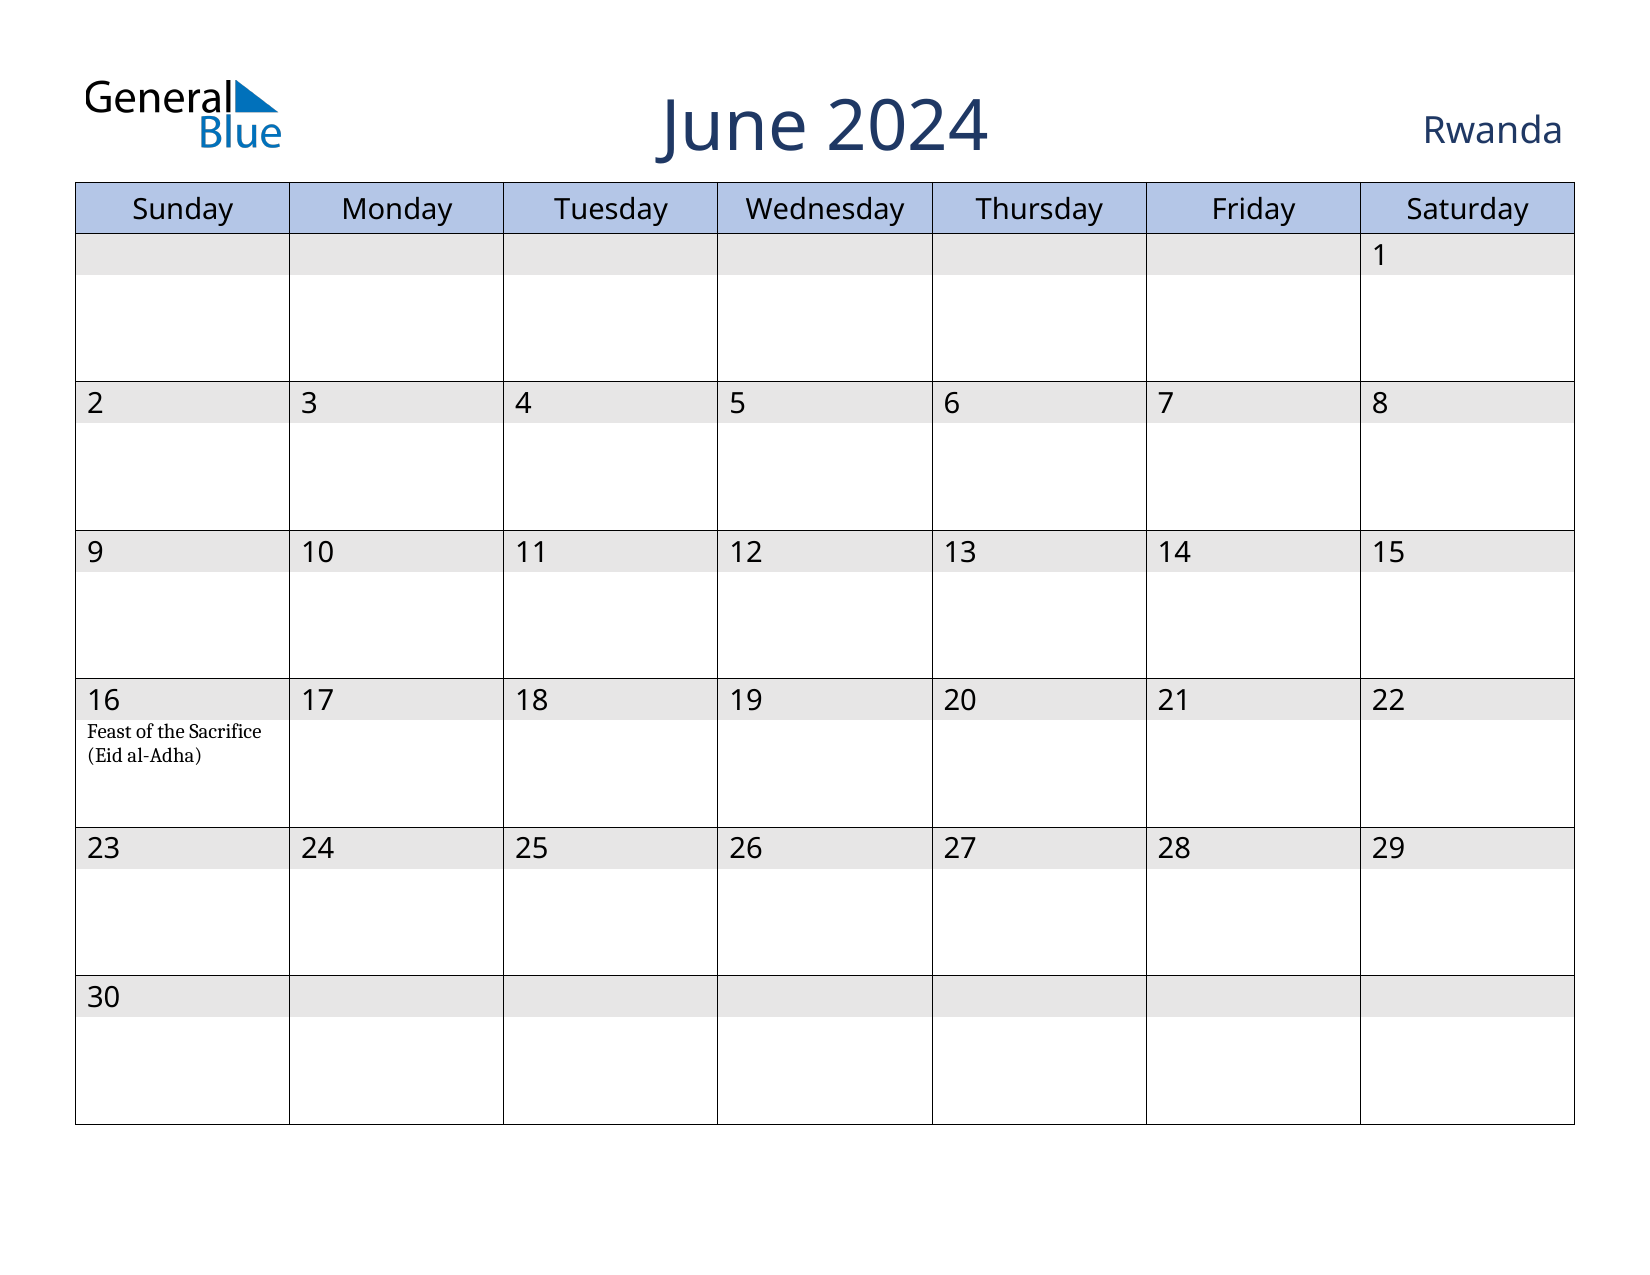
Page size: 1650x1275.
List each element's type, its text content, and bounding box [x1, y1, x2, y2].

table_cell 1 [1361, 234, 1574, 275]
table_cell [1361, 869, 1574, 975]
table_cell [76, 423, 289, 530]
table_cell [504, 869, 717, 975]
table_cell 17 [290, 679, 503, 720]
table_cell 21 [1147, 679, 1360, 720]
table_cell 11 [504, 531, 717, 572]
table_cell 13 [933, 531, 1146, 572]
table_cell 7 [1147, 382, 1360, 423]
table_cell [290, 1017, 503, 1123]
table_cell [1147, 275, 1360, 381]
table_cell [1361, 572, 1574, 678]
table_cell [718, 423, 932, 530]
table_cell [290, 976, 503, 1017]
table_cell [290, 869, 503, 975]
table_cell 22 [1361, 679, 1574, 720]
table_cell [933, 572, 1146, 678]
table_cell [1361, 275, 1574, 381]
table_cell 23 [76, 828, 289, 869]
table_cell [504, 234, 717, 275]
table_cell [1147, 869, 1360, 975]
table_cell [933, 1017, 1146, 1123]
table_cell [76, 234, 289, 275]
table_cell [933, 275, 1146, 381]
table_header June 2024 [504, 75, 1146, 182]
table_cell [504, 1017, 717, 1123]
table_cell 8 [1361, 382, 1574, 423]
table_cell [504, 275, 717, 381]
table_cell 4 [504, 382, 717, 423]
table_cell 2 [76, 382, 289, 423]
table_cell [718, 1017, 932, 1123]
table_cell [1147, 976, 1360, 1017]
table_cell 27 [933, 828, 1146, 869]
table_cell 24 [290, 828, 503, 869]
table_cell [504, 976, 717, 1017]
table_cell Friday [1147, 183, 1360, 233]
table_cell 20 [933, 679, 1146, 720]
table_cell [1147, 234, 1360, 275]
table_cell [76, 1017, 289, 1123]
table_cell [1361, 1017, 1574, 1123]
table_cell [933, 869, 1146, 975]
table_cell 9 [76, 531, 289, 572]
table_cell Monday [290, 183, 503, 233]
table_cell Thursday [933, 183, 1146, 233]
table_cell 5 [718, 382, 932, 423]
table_cell 29 [1361, 828, 1574, 869]
table_cell [933, 423, 1146, 530]
table_header Rwanda [1146, 75, 1574, 182]
table_cell 3 [290, 382, 503, 423]
table_cell [76, 275, 289, 381]
table_cell [290, 572, 503, 678]
table_cell [718, 720, 932, 827]
table_cell Sunday [76, 183, 289, 233]
table_cell 18 [504, 679, 717, 720]
table_cell [933, 234, 1146, 275]
table_cell [290, 423, 503, 530]
table_cell 25 [504, 828, 717, 869]
table_cell 15 [1361, 531, 1574, 572]
table_cell Saturday [1361, 183, 1574, 233]
table_cell 12 [718, 531, 932, 572]
table_cell 19 [718, 679, 932, 720]
table_cell [290, 234, 503, 275]
table_cell [504, 720, 717, 827]
table_cell [504, 572, 717, 678]
table_cell [1147, 720, 1360, 827]
table_cell [76, 572, 289, 678]
table_cell [290, 720, 503, 827]
table_cell [1147, 1017, 1360, 1123]
table_cell [1147, 572, 1360, 678]
table_cell [933, 720, 1146, 827]
table_cell 26 [718, 828, 932, 869]
table_cell [1361, 720, 1574, 827]
table_cell Tuesday [504, 183, 717, 233]
table_cell [1361, 976, 1574, 1017]
table_cell [933, 976, 1146, 1017]
table_cell 28 [1147, 828, 1360, 869]
table_header [76, 75, 503, 182]
table_cell Feast of the Sacrifice (Eid al-Adha) [76, 720, 289, 827]
table_cell [718, 275, 932, 381]
table_cell Wednesday [718, 183, 932, 233]
table_cell 10 [290, 531, 503, 572]
table_cell [718, 869, 932, 975]
table_cell [504, 423, 717, 530]
table_cell [718, 976, 932, 1017]
table_cell [1147, 423, 1360, 530]
table_cell [1361, 423, 1574, 530]
table_cell 30 [76, 976, 289, 1017]
table_cell 16 [76, 679, 289, 720]
table_cell 14 [1147, 531, 1360, 572]
table_cell 6 [933, 382, 1146, 423]
table_cell [718, 234, 932, 275]
table_cell [76, 869, 289, 975]
picture [86, 80, 281, 148]
table_cell [718, 572, 932, 678]
table_cell [290, 275, 503, 381]
